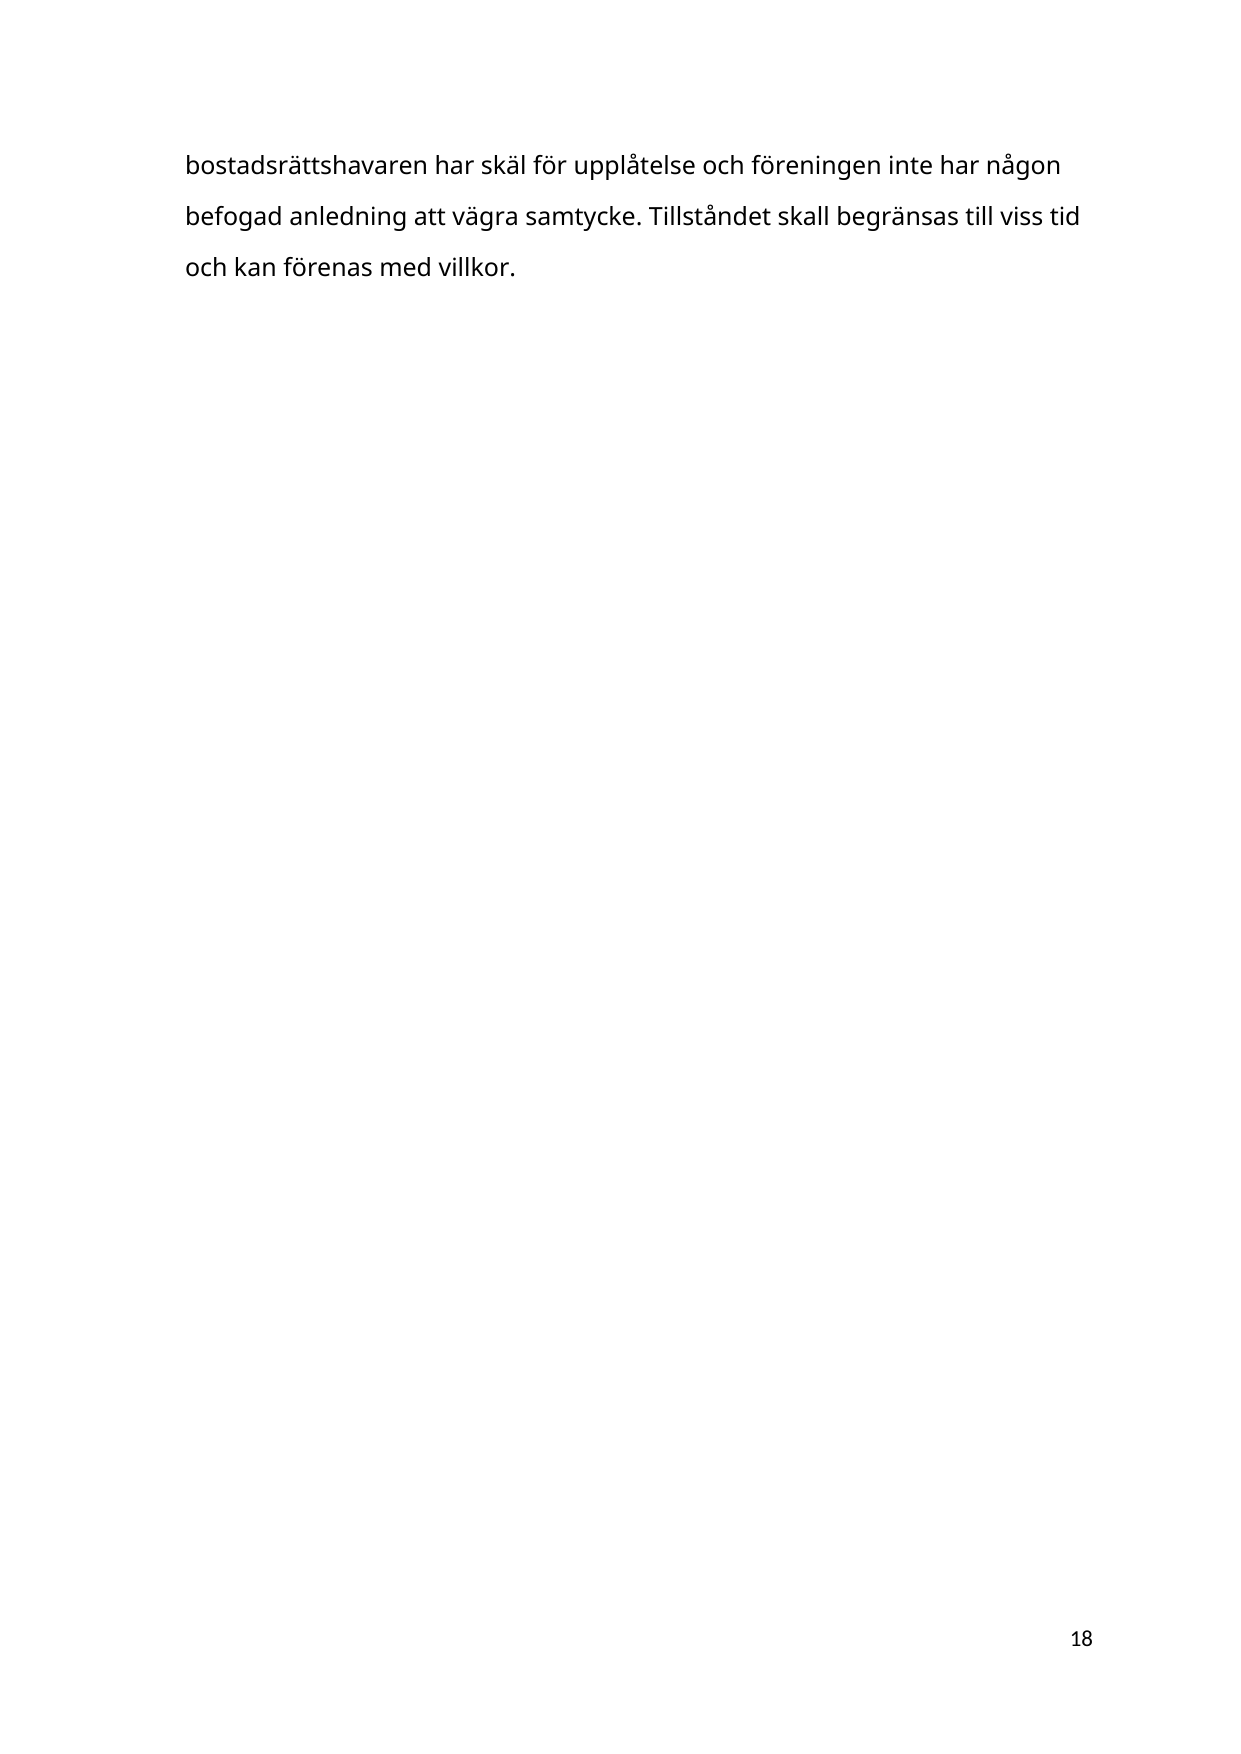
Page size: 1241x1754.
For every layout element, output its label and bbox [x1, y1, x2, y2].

text [185, 148, 1093, 284]
